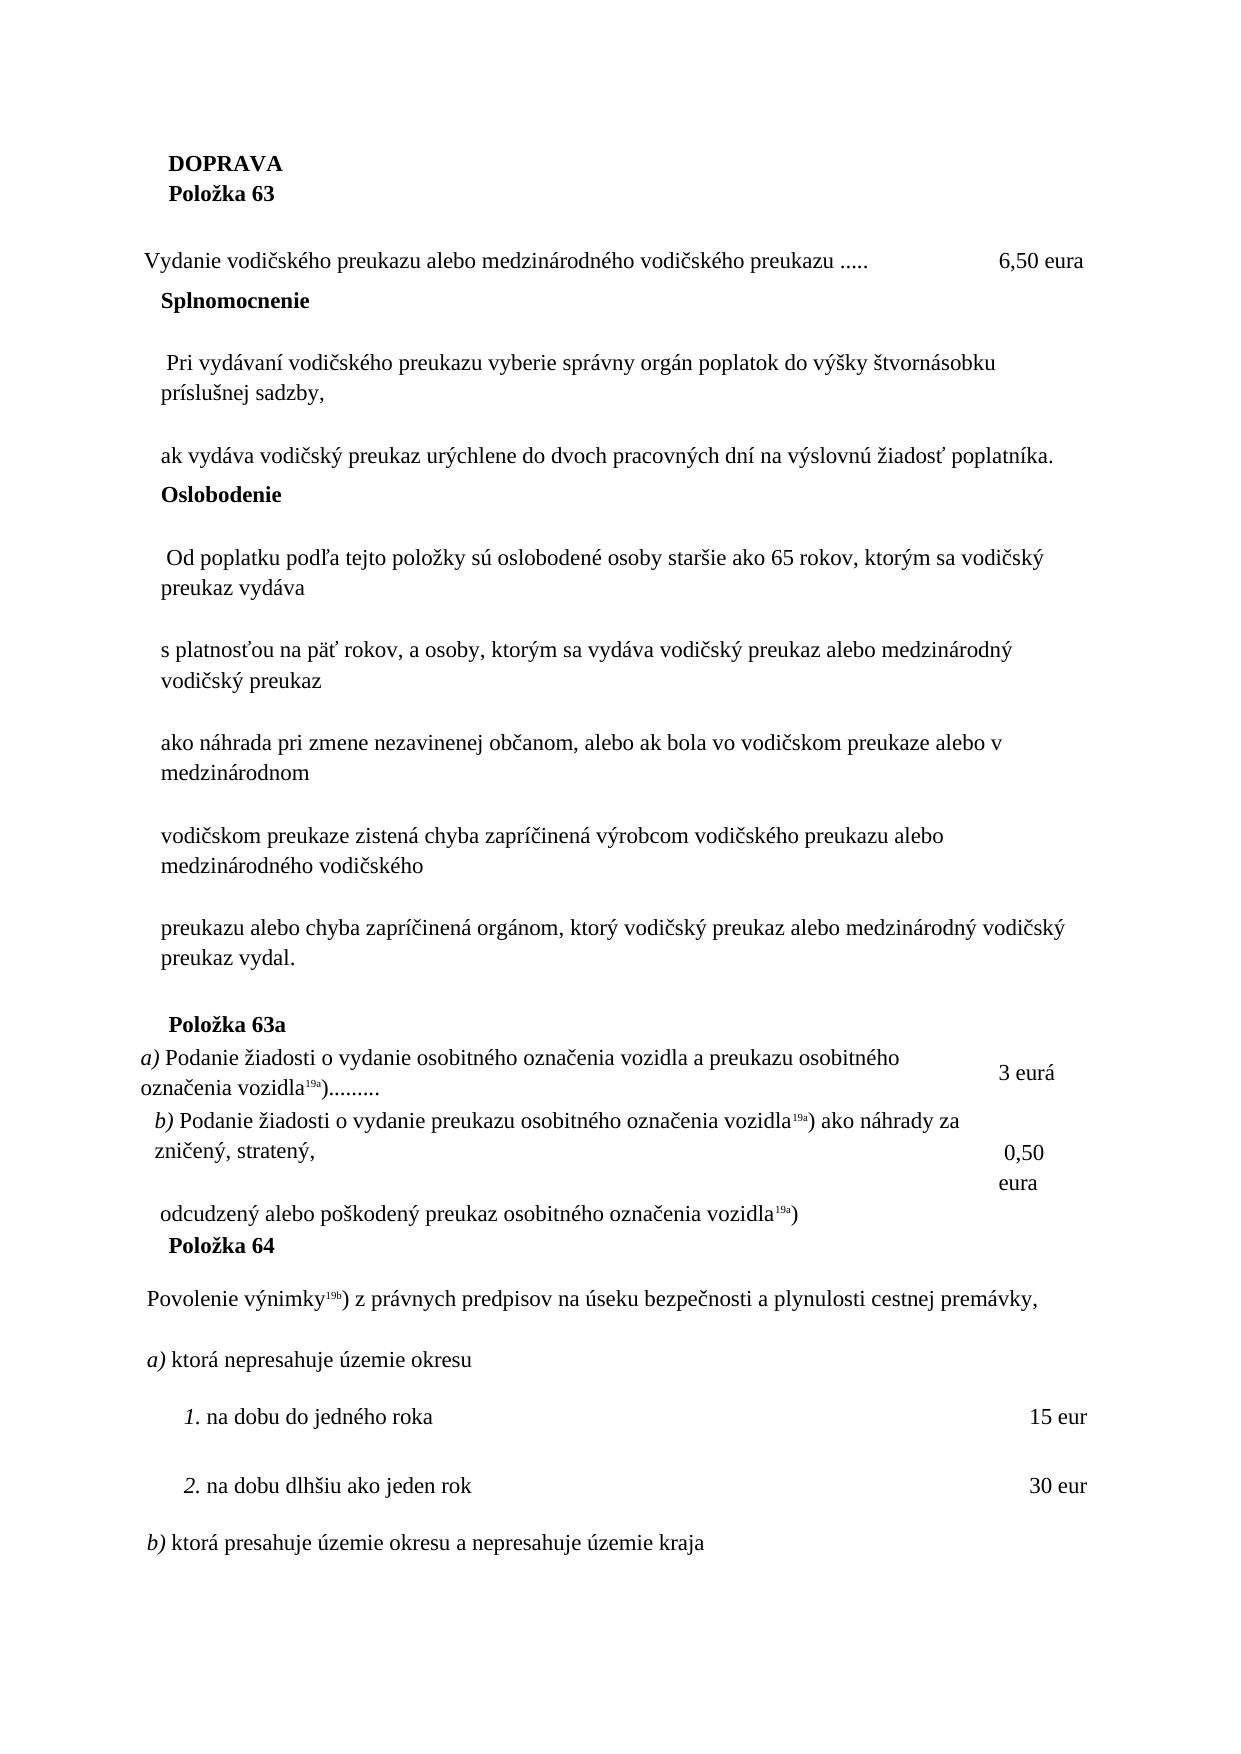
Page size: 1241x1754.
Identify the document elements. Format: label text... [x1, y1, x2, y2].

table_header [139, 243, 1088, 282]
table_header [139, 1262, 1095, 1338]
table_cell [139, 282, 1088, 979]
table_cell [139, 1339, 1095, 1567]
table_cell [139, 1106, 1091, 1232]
text Položka 64 [162, 1232, 1090, 1258]
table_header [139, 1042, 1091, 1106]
text DOPRAVA [162, 150, 1090, 176]
text Položka 63a [162, 1012, 1090, 1038]
text Položka 63 [162, 180, 1090, 207]
